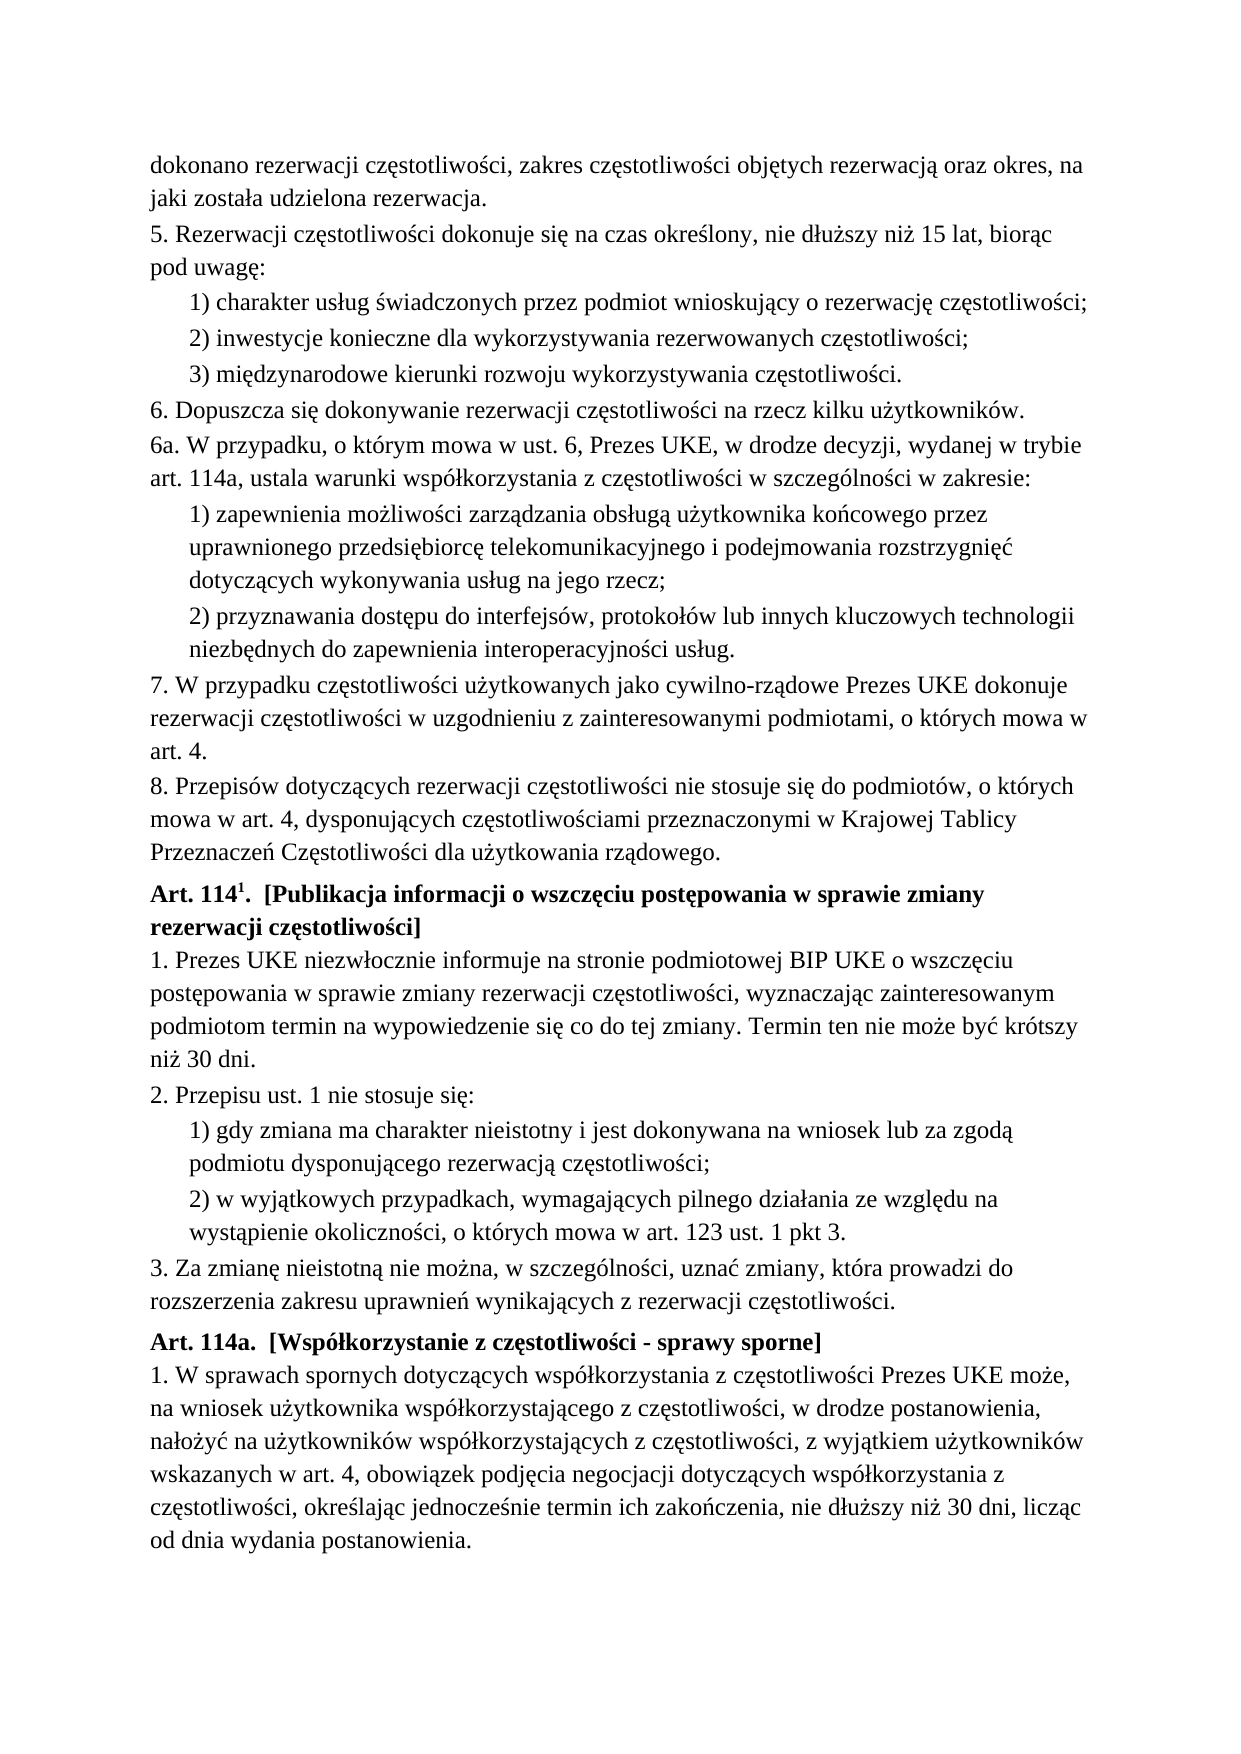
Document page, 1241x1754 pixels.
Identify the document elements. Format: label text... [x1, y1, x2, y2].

text 5. Rezerwacji częstotliwości dokonuje się na czas określony, nie dłuższy niż 15 lat, biorąc pod uwagę: [150, 219, 1090, 281]
text 2) inwestycje konieczne dla wykorzystywania rezerwowanych częstotliwości; [189, 323, 1090, 352]
text 1. Prezes UKE niezwłocznie informuje na stronie podmiotowej BIP UKE o wszczęciu postępowania w sprawie zmiany rezerwacji częstotliwości, wyznaczając zainteresowanym podmiotom termin na wypowiedzenie się co do tej zmiany. Termin ten nie może być krótszy niż 30 dni. [150, 945, 1090, 1073]
text 3. Za zmianę nieistotną nie można, w szczególności, uznać zmiany, która prowadzi do rozszerzenia zakresu uprawnień wynikających z rezerwacji częstotliwości. [150, 1253, 1090, 1315]
text 3) międzynarodowe kierunki rozwoju wykorzystywania częstotliwości. [189, 359, 1090, 388]
text 1. W sprawach spornych dotyczących współkorzystania z częstotliwości Prezes UKE może, na wniosek użytkownika współkorzystającego z częstotliwości, w drodze postanowienia, nałożyć na użytkowników współkorzystających z częstotliwości, z wyjątkiem użytkowników wskazanych w art. 4, obowiązek podjęcia negocjacji dotyczących współkorzystania z częstotliwości, określając jednocześnie termin ich zakończenia, nie dłuższy niż 30 dni, licząc od dnia wydania postanowienia. [150, 1360, 1090, 1554]
text 2) w wyjątkowych przypadkach, wymagających pilnego działania ze względu na wystąpienie okoliczności, o których mowa w art. 123 ust. 1 pkt 3. [189, 1184, 1090, 1246]
text 7. W przypadku częstotliwości użytkowanych jako cywilno-rządowe Prezes UKE dokonuje rezerwacji częstotliwości w uzgodnieniu z zainteresowanymi podmiotami, o których mowa w art. 4. [150, 670, 1090, 764]
text 2) przyznawania dostępu do interfejsów, protokołów lub innych kluczowych technologii niezbędnych do zapewnienia interoperacyjności usług. [189, 601, 1090, 663]
text 6. Dopuszcza się dokonywanie rezerwacji częstotliwości na rzecz kilku użytkowników. [150, 395, 1090, 423]
text 1) charakter usług świadczonych przez podmiot wnioskujący o rezerwację częstotliwości; [189, 287, 1090, 316]
text Art. 1141. [Publikacja informacji o wszczęciu postępowania w sprawie zmiany rezerwacji częstotliwości] [150, 879, 1090, 941]
text 2. Przepisu ust. 1 nie stosuje się: [150, 1080, 1090, 1108]
text 8. Przepisów dotyczących rezerwacji częstotliwości nie stosuje się do podmiotów, o których mowa w art. 4, dysponujących częstotliwościami przeznaczonymi w Krajowej Tablicy Przeznaczeń Częstotliwości dla użytkowania rządowego. [150, 771, 1090, 866]
text 6a. W przypadku, o którym mowa w ust. 6, Prezes UKE, w drodze decyzji, wydanej w trybie art. 114a, ustala warunki współkorzystania z częstotliwości w szczególności w zakresie: [150, 430, 1090, 492]
text 1) gdy zmiana ma charakter nieistotny i jest dokonywana na wniosek lub za zgodą podmiotu dysponującego rezerwacją częstotliwości; [189, 1115, 1090, 1177]
text 1) zapewnienia możliwości zarządzania obsługą użytkownika końcowego przez uprawnionego przedsiębiorcę telekomunikacyjnego i podejmowania rozstrzygnięć dotyczących wykonywania usług na jego rzecz; [189, 499, 1090, 594]
text Art. 114a. [Współkorzystanie z częstotliwości - sprawy sporne] [150, 1327, 1090, 1356]
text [150, 150, 1090, 212]
